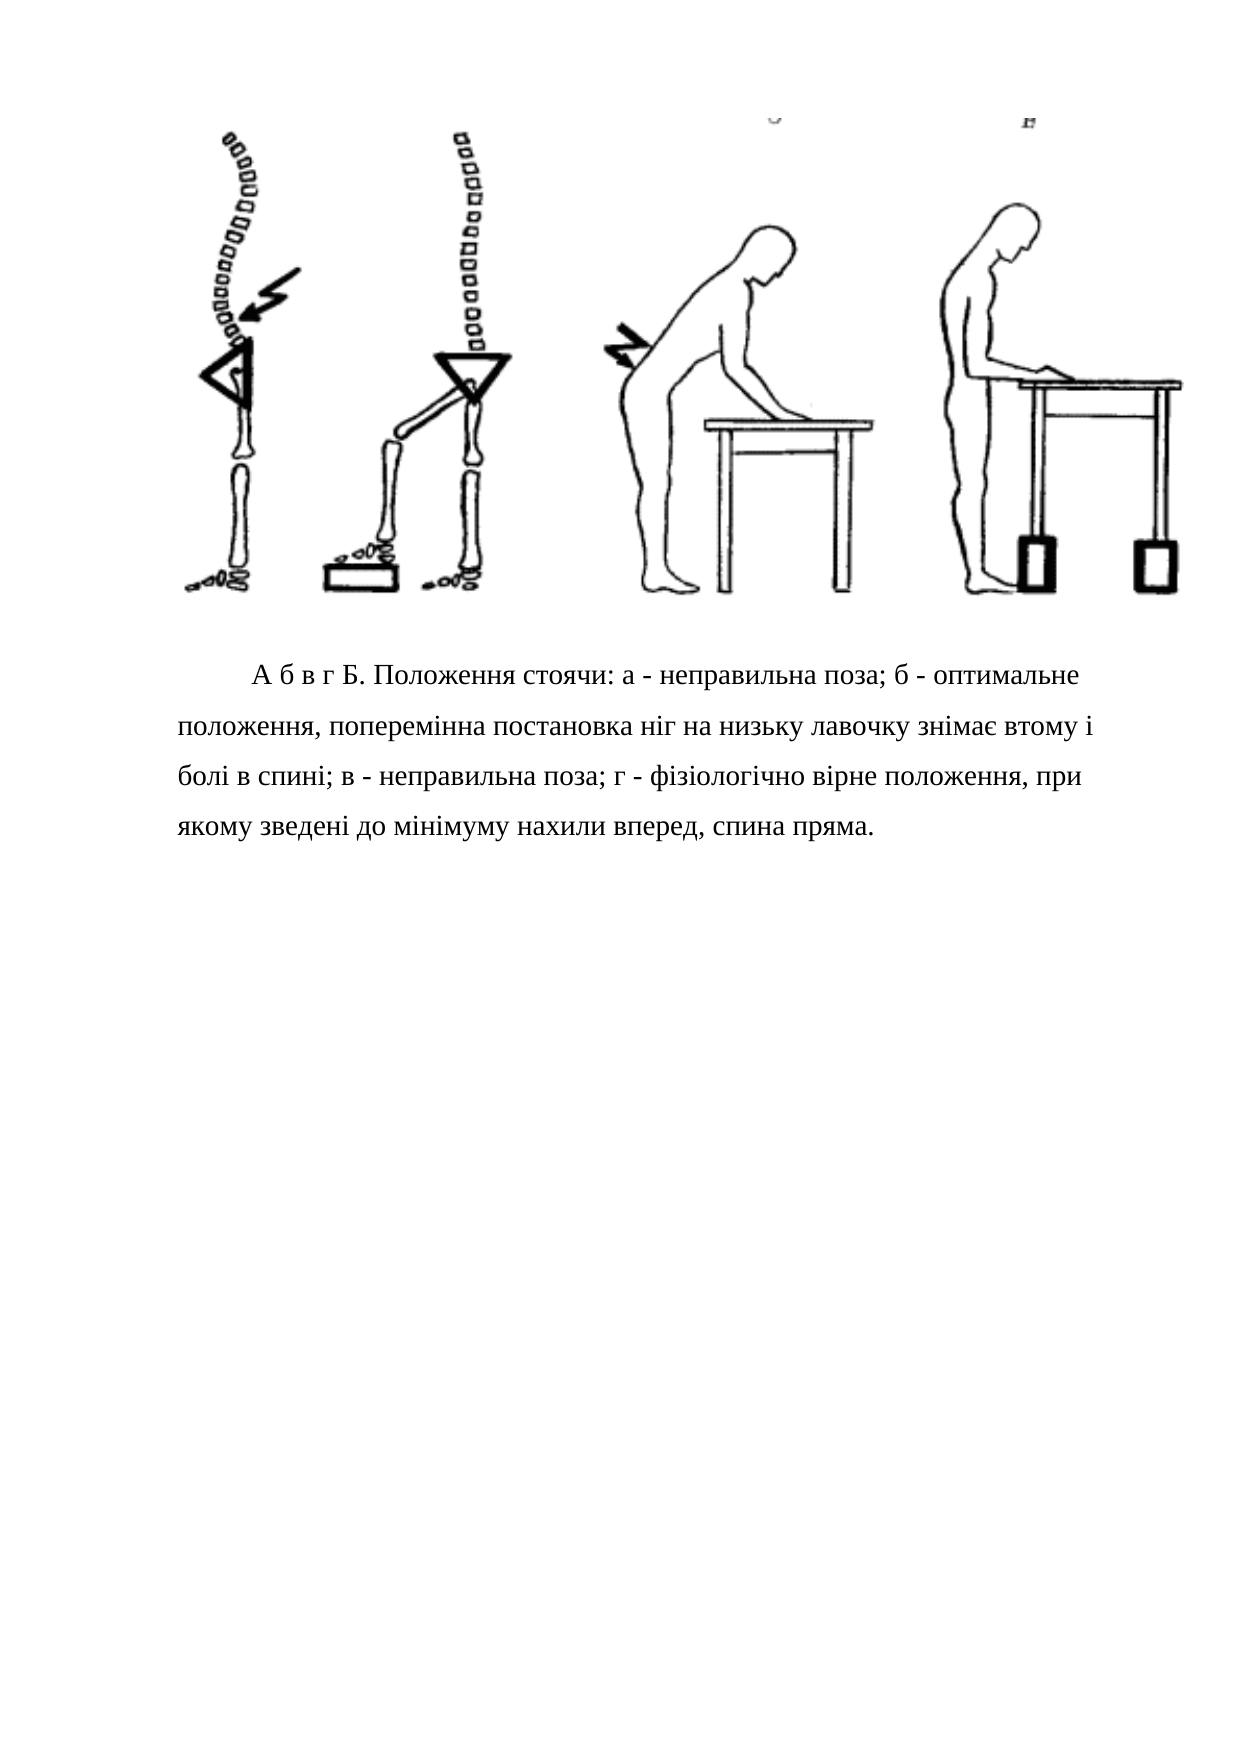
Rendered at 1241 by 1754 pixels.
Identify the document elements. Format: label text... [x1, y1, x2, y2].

picture [177, 118, 1207, 614]
text А б в г Б. Положення стоячи: а - неправильна поза; б - оптимальне положення, поперемінна постановка ніг на низьку лавочку знімає втому і болі в спині; в - неправильна поза; г - фізіологічно вірне положення, при якому зведені до мінімуму нахили вперед, спина пряма. [177, 657, 1152, 935]
